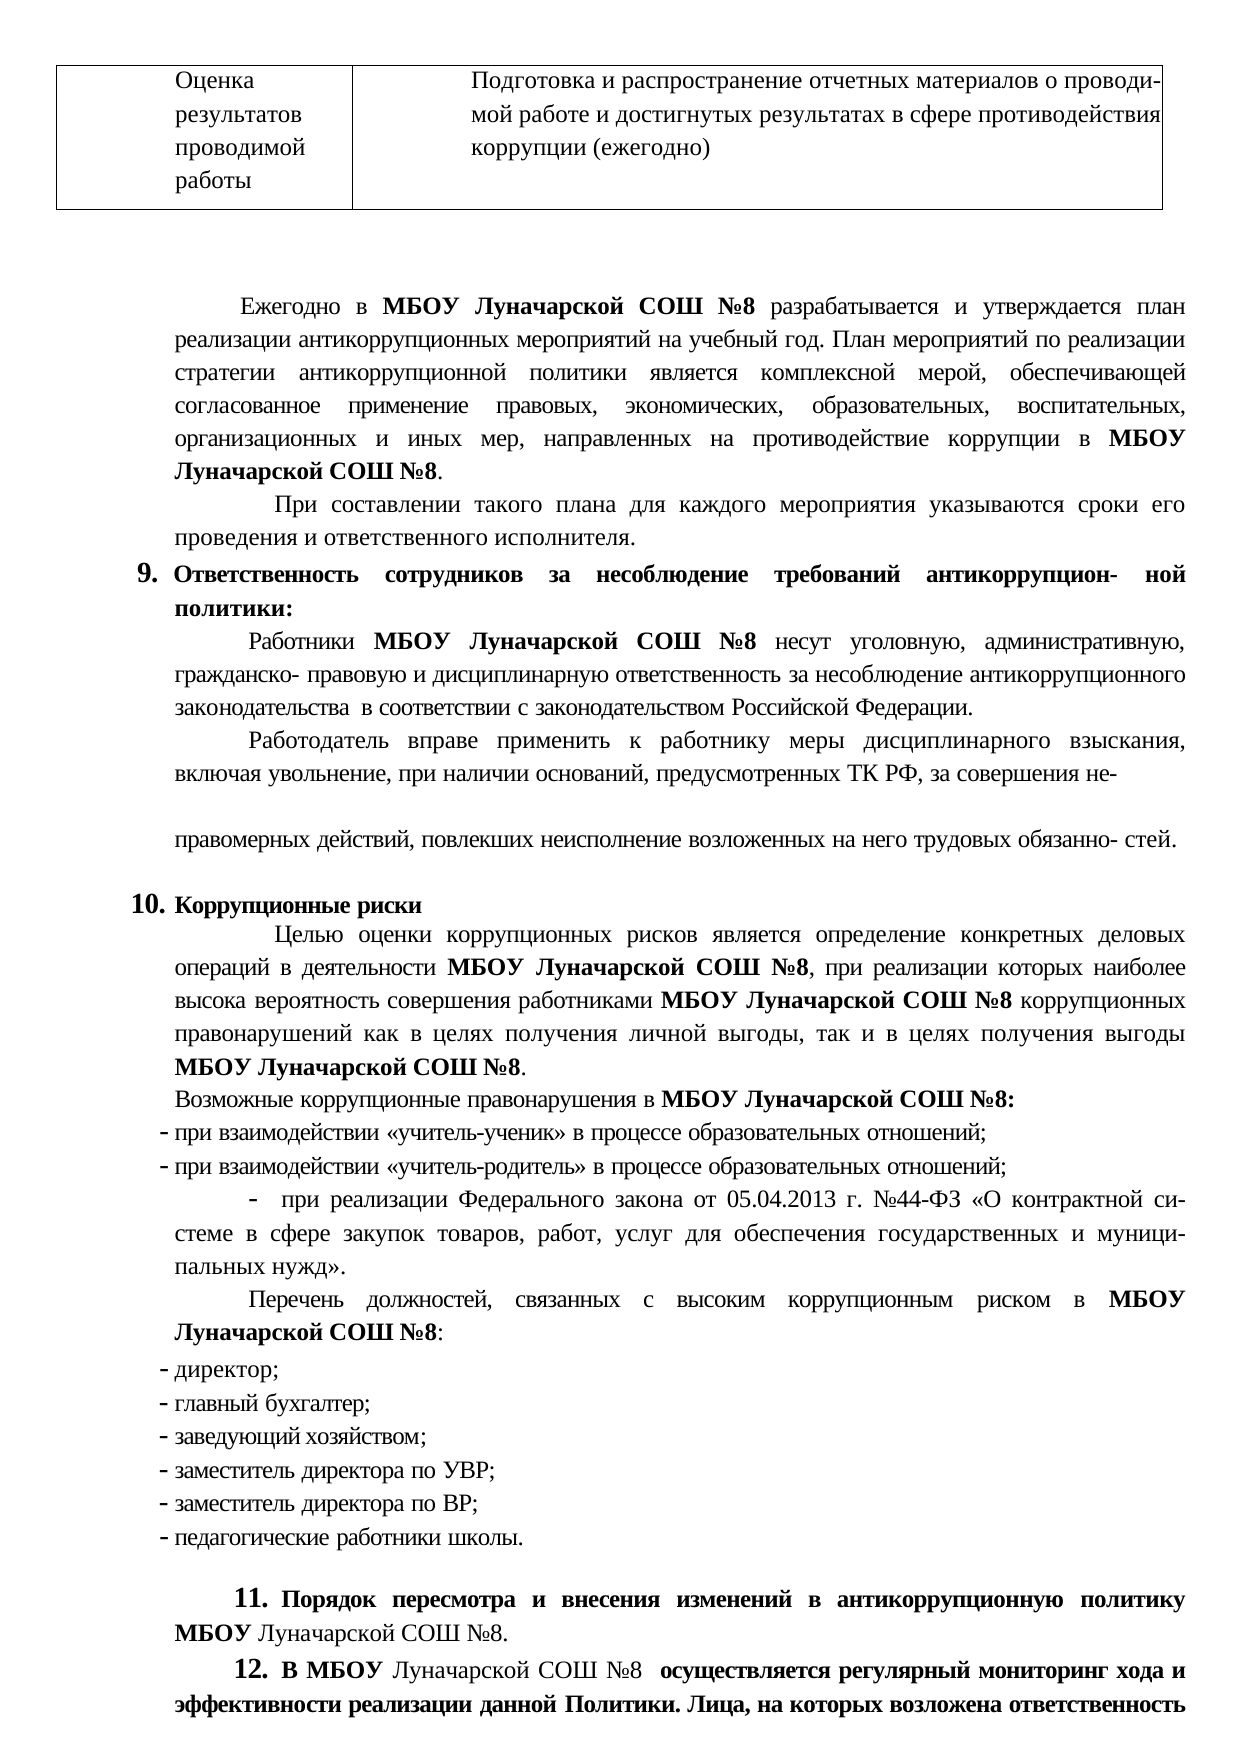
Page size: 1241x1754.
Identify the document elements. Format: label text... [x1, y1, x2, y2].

list директор; [159, 1350, 1186, 1384]
text Работодатель вправе применить к работнику меры дисциплинарного взыскания, включая увольнение, при наличии оснований, предусмотренных ТК РФ, за совершения не- [174, 725, 1186, 787]
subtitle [174, 1651, 1186, 1718]
list при взаимодействии «учитель-родитель» в процессе образовательных отношений; [159, 1147, 1186, 1180]
text правомерных действий, повлекших неисполнение возложенных на него трудовых обязанно- стей. [174, 824, 1186, 853]
subtitle Порядок пересмотра и внесения изменений в антикоррупционную политику МБОУ Луначарской СОШ №8. [174, 1580, 1186, 1647]
list педагогические работники школы. [159, 1518, 1186, 1552]
list главный бухгалтер; [159, 1384, 1186, 1417]
text Возможные коррупционные правонарушения в МБОУ Луначарской СОШ №8: [174, 1084, 1186, 1113]
text Перечень должностей, связанных с высоким коррупционным риском в МБОУ Луначарской СОШ №8: [174, 1284, 1186, 1346]
list заместитель директора по УВР; [159, 1451, 1186, 1484]
table_cell Подготовка и распространение отчетных материалов о проводи- мой работе и достигнутых результатах в сфере противодействия коррупции (ежегодно) [353, 66, 1162, 208]
list при реализации Федерального закона от 05.04.2013 г. №44-ФЗ «О контрактной си- стеме в сфере закупок товаров, работ, услуг для обеспечения государственных и муници- пальных нужд». [174, 1180, 1186, 1280]
list заместитель директора по ВР; [159, 1484, 1186, 1518]
text При составлении такого плана для каждого мероприятия указываются сроки его проведения и ответственного исполнителя. [174, 489, 1186, 551]
list заведующий хозяйством; [159, 1417, 1186, 1451]
text Целью оценки коррупционных рисков является определение конкретных деловых операций в деятельности МБОУ Луначарской СОШ №8, при реализации которых наиболее высока вероятность совершения работниками МБОУ Луначарской СОШ №8 коррупционных правонарушений как в целях получения личной выгоды, так и в целях получения выгоды МБОУ Луначарской СОШ №8. [174, 919, 1186, 1080]
table_cell Оценка результатов проводимой работы [57, 66, 352, 208]
text Работники МБОУ Луначарской СОШ №8 несут уголовную, административную, гражданско- правовую и дисциплинарную ответственность за несоблюдение антикоррупционного законодательства в соответствии с законодательством Российской Федерации. [174, 626, 1186, 721]
list при взаимодействии «учитель-ученик» в процессе образовательных отношений; [159, 1113, 1186, 1147]
subtitle Коррупционные риски [130, 886, 1186, 919]
subtitle Ответственность сотрудников за несоблюдение требований антикоррупцион- ной политики: [137, 555, 1186, 622]
text Ежегодно в МБОУ Луначарской СОШ №8 разрабатывается и утверждается план реализации антикоррупционных мероприятий на учебный год. План мероприятий по реализации стратегии антикоррупционной политики является комплексной мерой, обеспечивающей согласованное применение правовых, экономических, образовательных, воспитательных, организационных и иных мер, направленных на противодействие коррупции в МБОУ Луначарской СОШ №8. [174, 291, 1186, 485]
